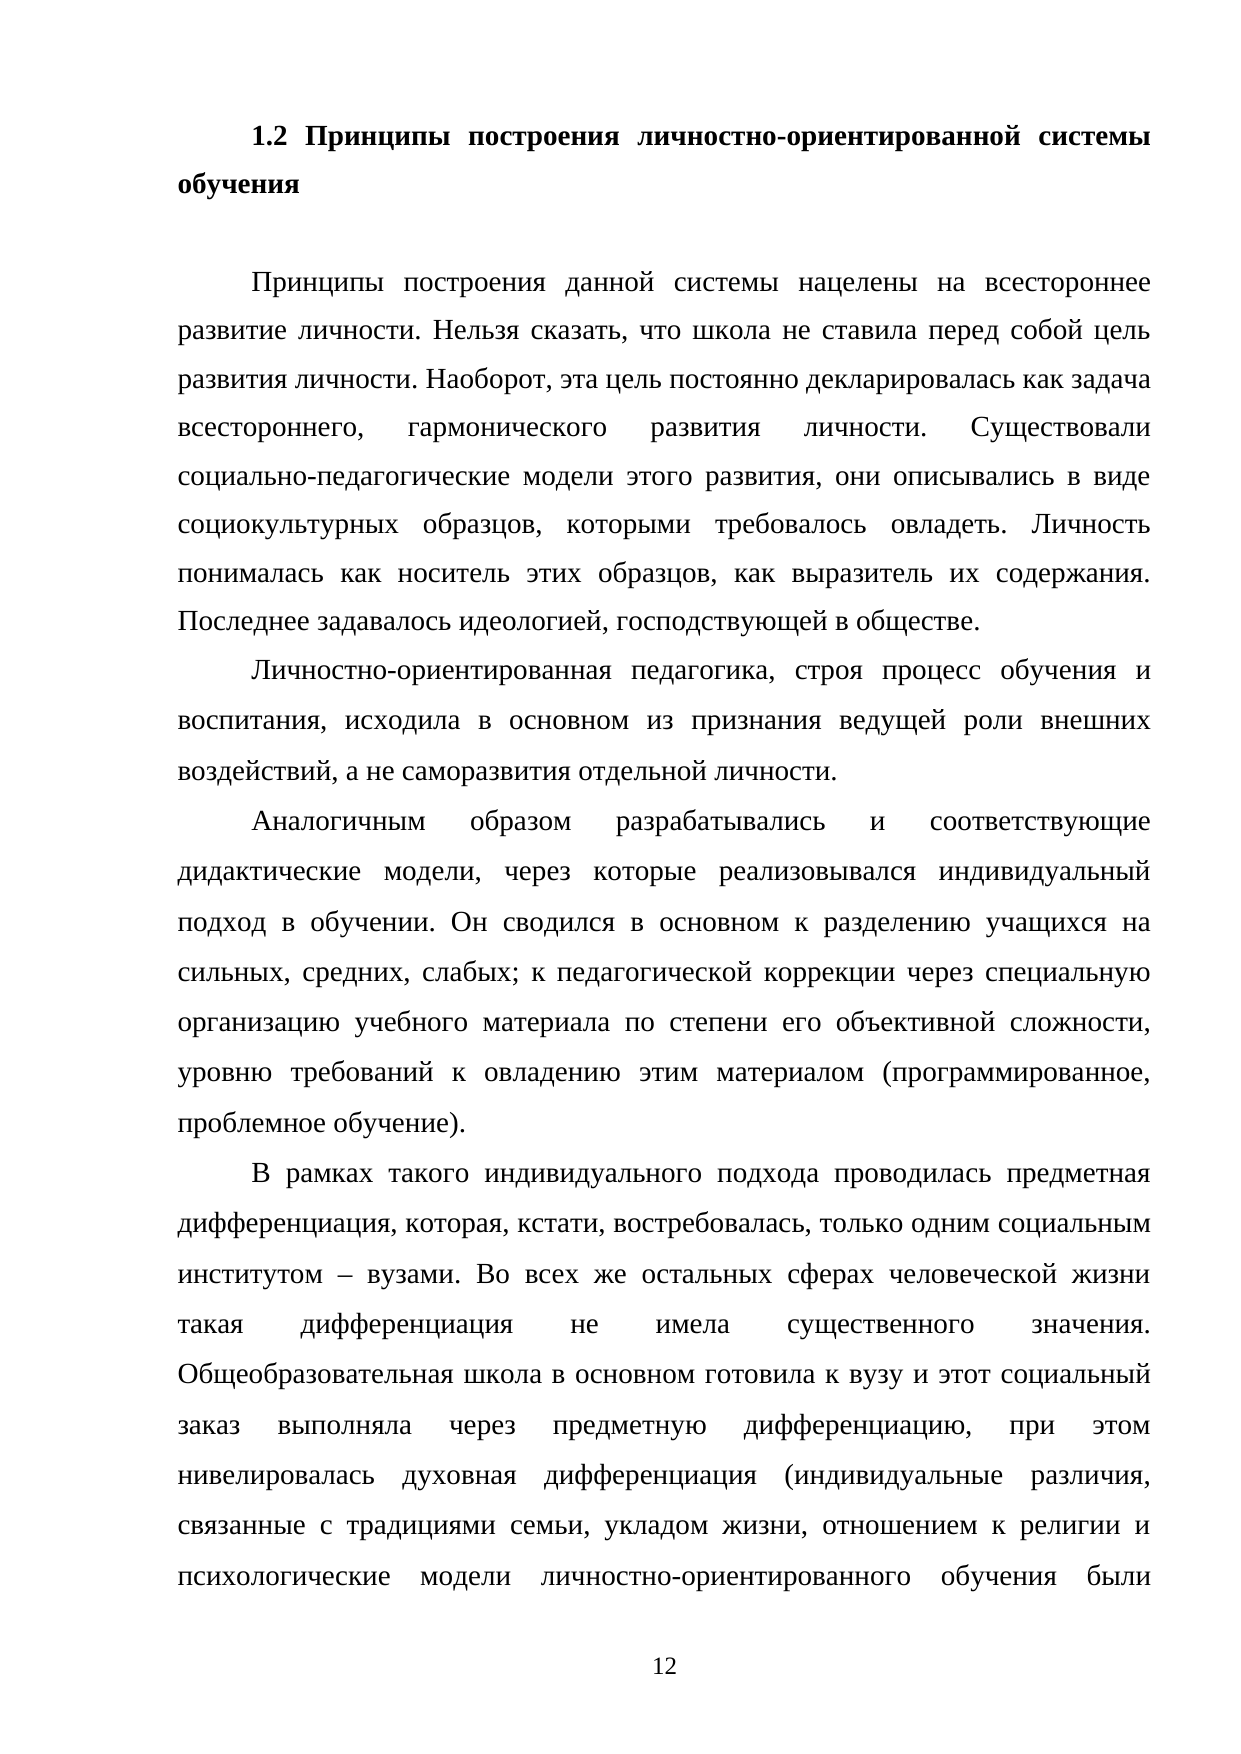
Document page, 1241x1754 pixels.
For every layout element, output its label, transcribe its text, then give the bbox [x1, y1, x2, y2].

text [177, 1155, 1152, 1591]
text Принципы построения данной системы нацелены на всестороннее развитие личности. Нельзя сказать, что школа не ставила перед собой цель развития личности. Наоборот, эта цель постоянно декларировалась как задача всестороннего, гармонического развития личности. Существовали социально-педагогические модели этого развития, они описывались в виде социокультурных образцов, которыми требовалось овладеть. Личность понималась как носитель этих образцов, как выразитель их содержания. Последнее задавалось идеологией, господствующей в обществе. [177, 264, 1152, 637]
text Аналогичным образом разрабатывались и соответствующие дидактические модели, через которые реализовывался индивидуальный подход в обучении. Он сводился в основном к разделению учащихся на сильных, средних, слабых; к педагогической коррекции через специальную организацию учебного материала по степени его объективной сложности, уровню требований к овладению этим материалом (программированное, проблемное обучение). [177, 803, 1152, 1138]
text Личностно-ориентированная педагогика, строя процесс обучения и воспитания, исходила в основном из признания ведущей роли внешних воздействий, а не саморазвития отдельной личности. [177, 652, 1152, 786]
text 1.2 Принципы построения личностно-ориентированной системы обучения [177, 118, 1152, 200]
